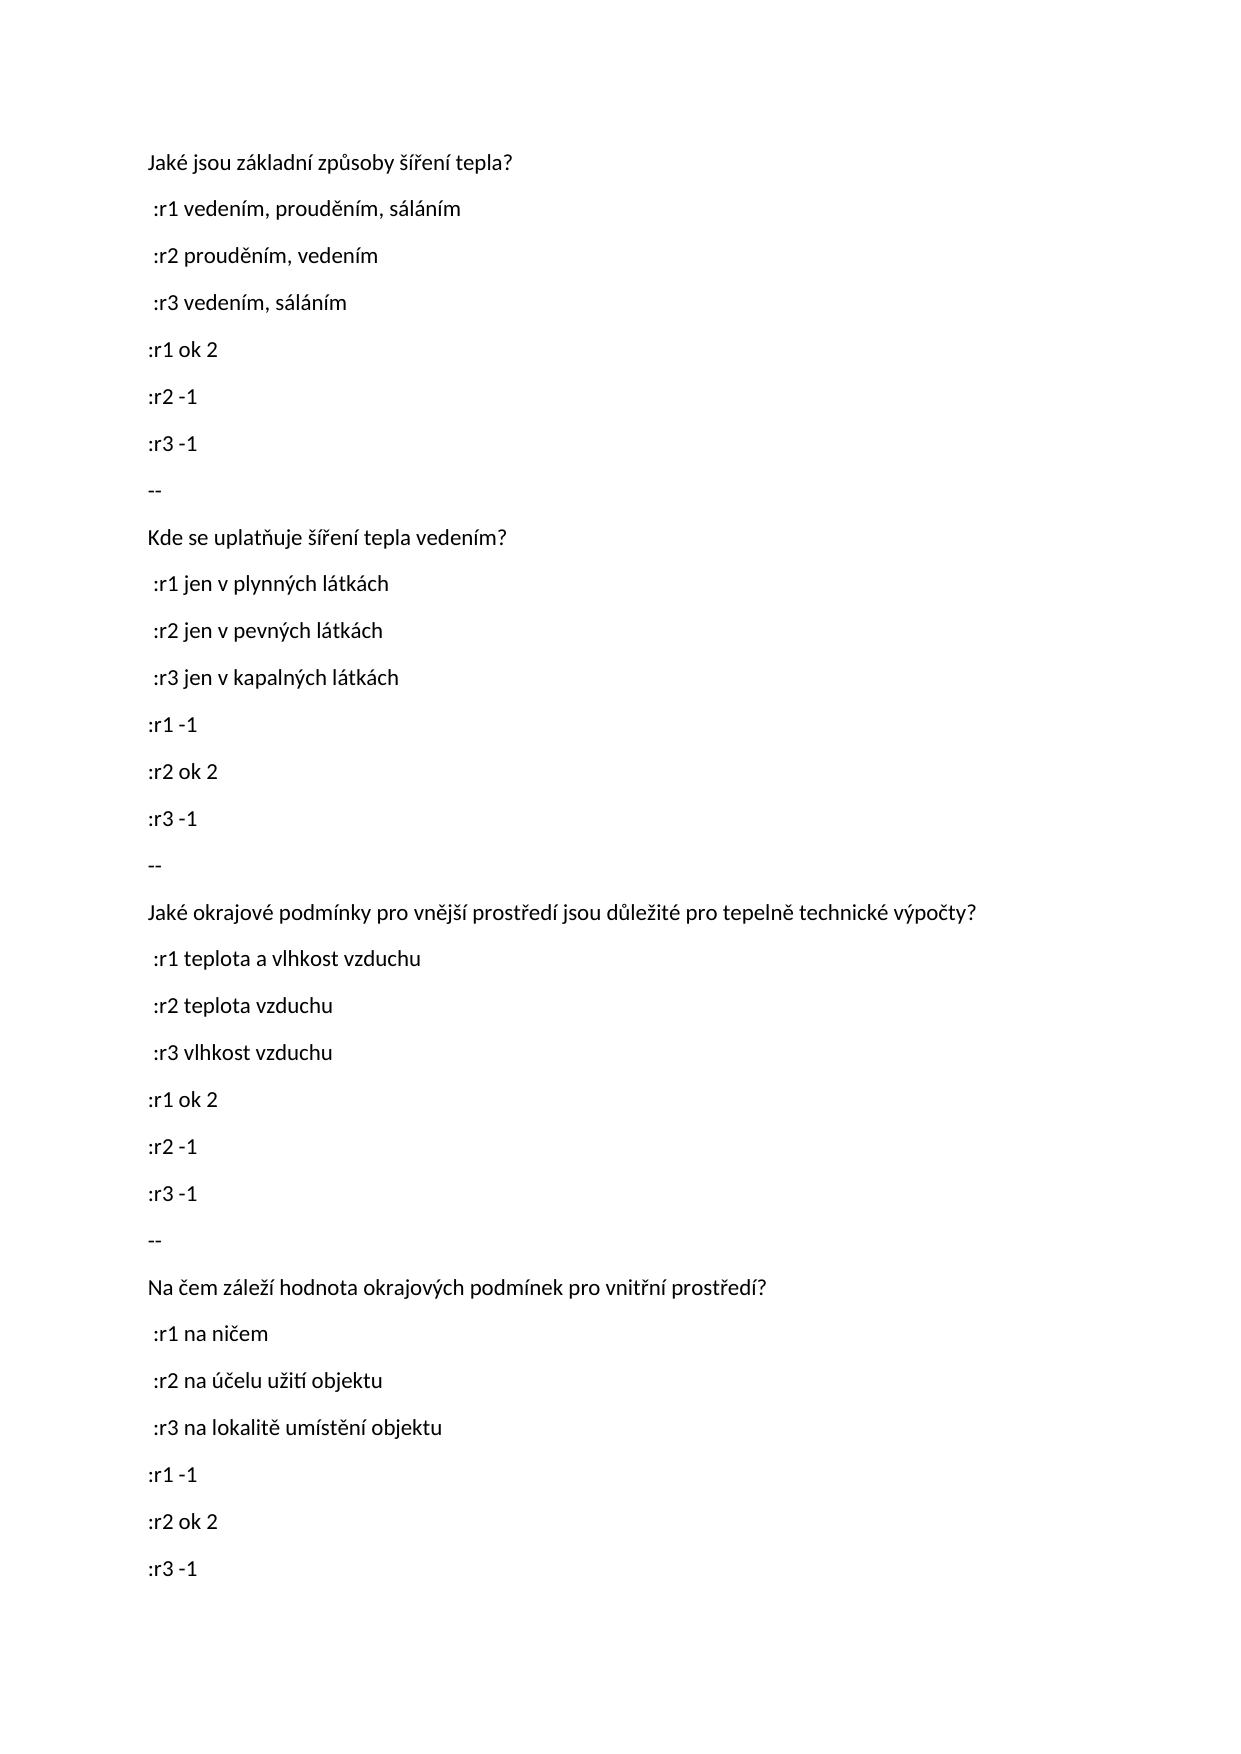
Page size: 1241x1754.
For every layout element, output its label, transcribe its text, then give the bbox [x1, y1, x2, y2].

text -- [148, 1226, 1093, 1254]
text :r1 ok 2 [148, 335, 1093, 363]
text :r3 -1 [148, 1179, 1093, 1207]
text :r3 vedením, sáláním [148, 288, 1093, 316]
text :r1 -1 [148, 710, 1093, 738]
text Na čem záleží hodnota okrajových podmínek pro vnitřní prostředí? [148, 1273, 1093, 1301]
text :r3 na lokalitě umístění objektu [148, 1413, 1093, 1441]
text :r2 ok 2 [148, 1507, 1093, 1535]
text :r2 prouděním, vedením [148, 241, 1093, 269]
text :r2 na účelu užití objektu [148, 1366, 1093, 1394]
text :r3 jen v kapalných látkách [148, 663, 1093, 691]
text Jaké jsou základní způsoby šíření tepla? [148, 148, 1093, 176]
text :r3 -1 [148, 429, 1093, 457]
text :r1 vedením, prouděním, sáláním [148, 194, 1093, 222]
text :r2 jen v pevných látkách [148, 616, 1093, 644]
text :r2 -1 [148, 382, 1093, 410]
text :r2 -1 [148, 1132, 1093, 1160]
text Kde se uplatňuje šíření tepla vedením? [148, 523, 1093, 551]
text -- [148, 476, 1093, 504]
text :r1 teplota a vlhkost vzduchu [148, 944, 1093, 972]
text :r1 jen v plynných látkách [148, 569, 1093, 597]
text :r2 teplota vzduchu [148, 991, 1093, 1019]
text :r2 ok 2 [148, 757, 1093, 785]
text :r1 -1 [148, 1460, 1093, 1488]
text :r3 vlhkost vzduchu [148, 1038, 1093, 1066]
text :r1 ok 2 [148, 1085, 1093, 1113]
text :r3 -1 [148, 1554, 1093, 1582]
text :r3 -1 [148, 804, 1093, 832]
text -- [148, 851, 1093, 879]
text Jaké okrajové podmínky pro vnější prostředí jsou důležité pro tepelně technické výpočty? [148, 898, 1093, 926]
text :r1 na ničem [148, 1319, 1093, 1347]
